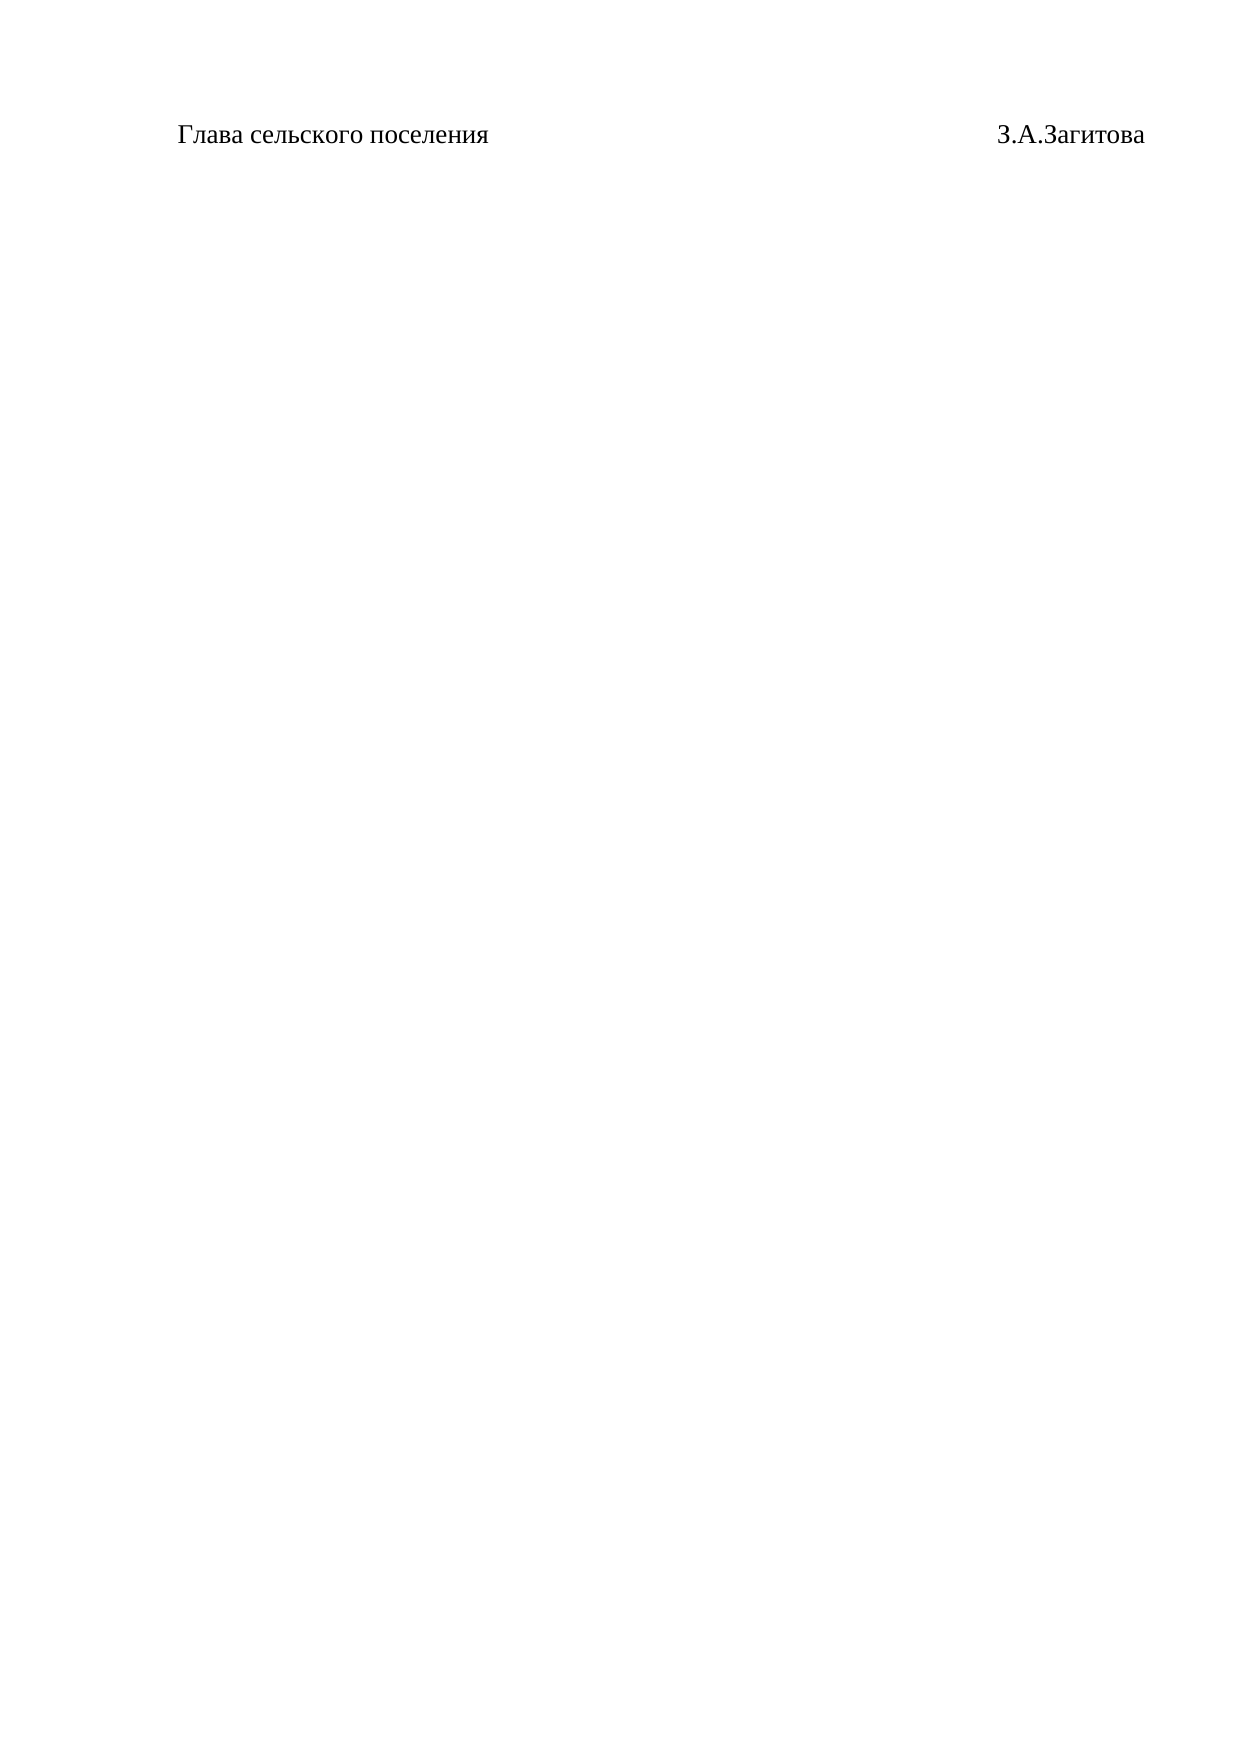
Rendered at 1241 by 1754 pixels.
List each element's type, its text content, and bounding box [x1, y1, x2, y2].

text Глава сельского поселения З.А.Загитова [177, 118, 1152, 149]
